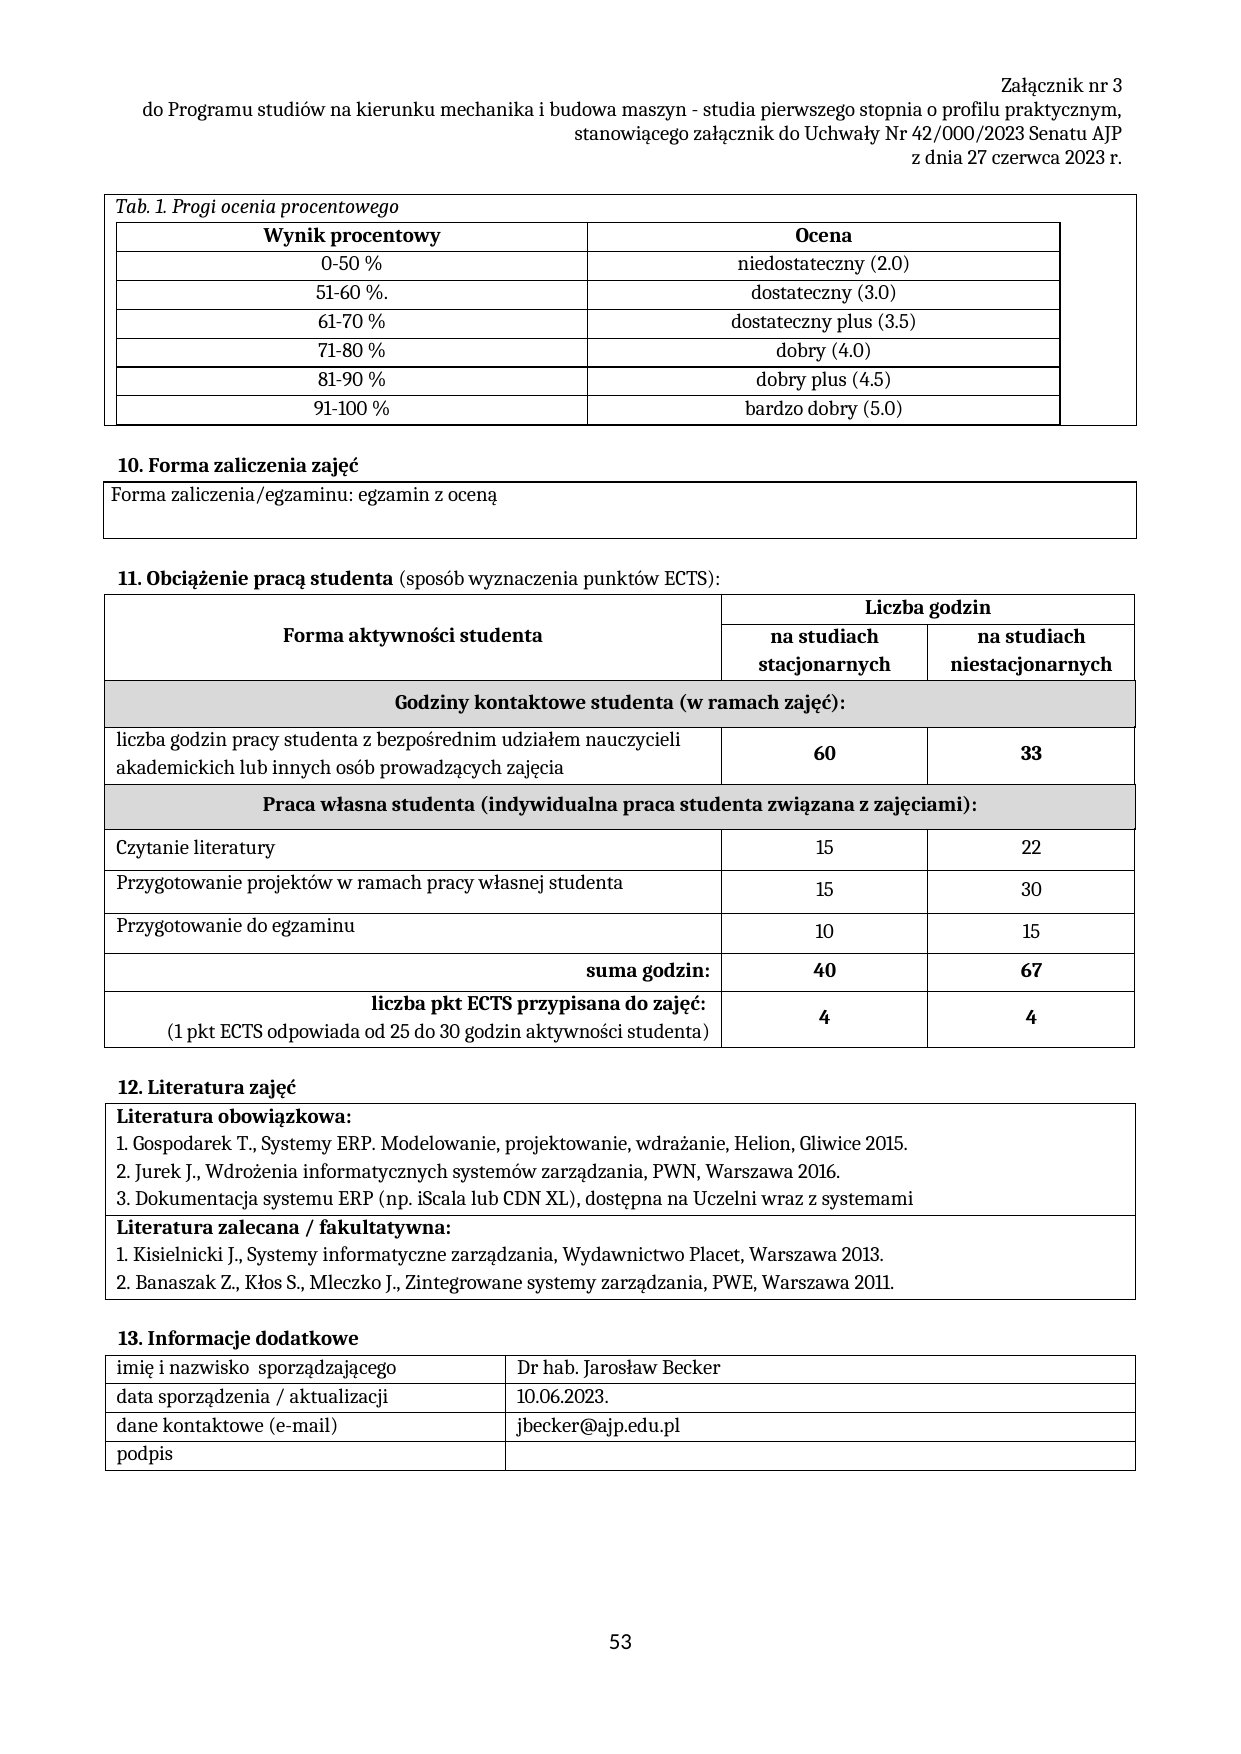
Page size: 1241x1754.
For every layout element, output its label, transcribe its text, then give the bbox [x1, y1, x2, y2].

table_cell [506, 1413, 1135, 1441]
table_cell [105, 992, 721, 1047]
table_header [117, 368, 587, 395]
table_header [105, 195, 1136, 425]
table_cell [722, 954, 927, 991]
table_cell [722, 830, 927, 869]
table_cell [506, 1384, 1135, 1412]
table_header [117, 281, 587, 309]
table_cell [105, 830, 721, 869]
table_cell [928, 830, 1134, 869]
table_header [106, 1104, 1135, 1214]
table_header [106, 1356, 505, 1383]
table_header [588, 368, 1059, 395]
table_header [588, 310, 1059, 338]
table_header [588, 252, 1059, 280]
text 11. Obciążenie pracą studenta (sposób wyznaczenia punktów ECTS): [118, 566, 1122, 590]
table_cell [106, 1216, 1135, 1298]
text 13. Informacje dodatkowe [118, 1327, 1122, 1351]
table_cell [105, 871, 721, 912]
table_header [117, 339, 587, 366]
text 10. Forma zaliczenia zajęć [118, 454, 1122, 478]
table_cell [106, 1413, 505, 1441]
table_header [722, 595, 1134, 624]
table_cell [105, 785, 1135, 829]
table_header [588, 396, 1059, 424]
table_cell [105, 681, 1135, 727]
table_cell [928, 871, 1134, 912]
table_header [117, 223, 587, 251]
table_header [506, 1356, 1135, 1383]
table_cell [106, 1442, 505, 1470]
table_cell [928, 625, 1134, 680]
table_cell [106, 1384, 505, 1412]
text 12. Literatura zajęć [118, 1076, 1122, 1100]
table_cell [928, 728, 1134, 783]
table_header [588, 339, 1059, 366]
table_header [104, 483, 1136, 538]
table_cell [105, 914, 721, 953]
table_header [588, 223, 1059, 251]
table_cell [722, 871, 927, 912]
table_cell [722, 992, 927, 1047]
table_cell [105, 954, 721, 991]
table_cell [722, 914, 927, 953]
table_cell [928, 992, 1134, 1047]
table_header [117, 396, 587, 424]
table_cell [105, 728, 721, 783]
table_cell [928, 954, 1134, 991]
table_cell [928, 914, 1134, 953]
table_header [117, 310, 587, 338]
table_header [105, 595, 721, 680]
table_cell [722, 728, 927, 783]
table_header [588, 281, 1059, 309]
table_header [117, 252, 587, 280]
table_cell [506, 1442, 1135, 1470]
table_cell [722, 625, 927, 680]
